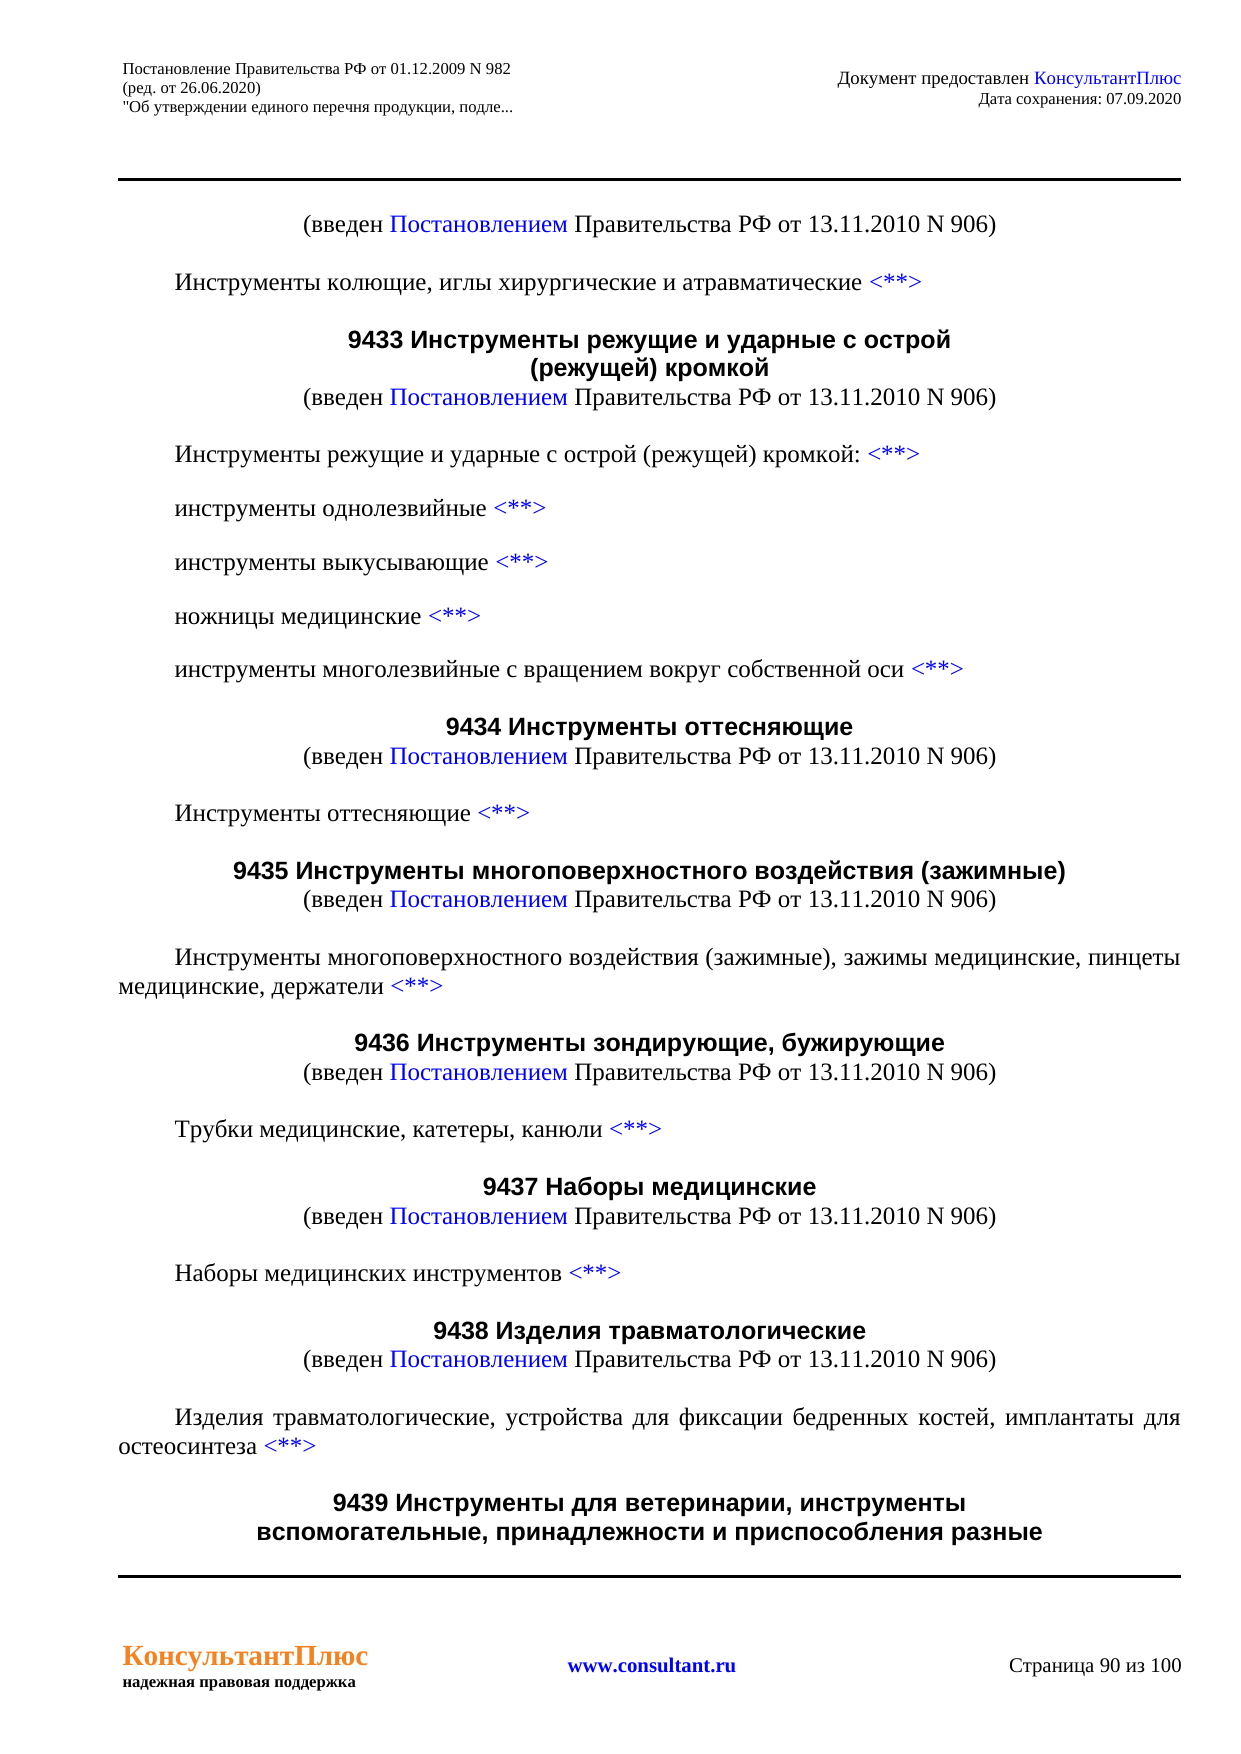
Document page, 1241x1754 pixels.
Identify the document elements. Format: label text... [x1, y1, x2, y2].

title 9435 Инструменты многоповерхностного воздействия (зажимные) [118, 856, 1181, 884]
text инструменты многолезвийные с вращением вокруг собственной оси <**> [118, 654, 1181, 683]
text Инструменты режущие и ударные с острой (режущей) кромкой: <**> [118, 439, 1181, 468]
text (введен Постановлением Правительства РФ от 13.11.2010 N 906) [118, 1057, 1181, 1086]
title 9438 Изделия травматологические [118, 1316, 1181, 1344]
title 9437 Наборы медицинские [118, 1172, 1181, 1201]
text Инструменты многоповерхностного воздействия (зажимные), зажимы медицинские, пинцеты медицинские, держатели <**> [118, 942, 1181, 999]
title 9433 Инструменты режущие и ударные с острой [118, 324, 1181, 353]
title 9436 Инструменты зондирующие, бужирующие [118, 1028, 1181, 1057]
text инструменты выкусывающие <**> [118, 547, 1181, 576]
text Изделия травматологические, устройства для фиксации бедренных костей, имплантаты для остеосинтеза <**> [118, 1402, 1181, 1459]
text ножницы медицинские <**> [118, 601, 1181, 629]
title 9434 Инструменты оттесняющие [118, 712, 1181, 741]
title (режущей) кромкой [118, 353, 1181, 382]
title вспомогательные, принадлежности и приспособления разные [118, 1517, 1181, 1546]
text (введен Постановлением Правительства РФ от 13.11.2010 N 906) [118, 741, 1181, 769]
text Наборы медицинских инструментов <**> [118, 1258, 1181, 1287]
text инструменты однолезвийные <**> [118, 493, 1181, 522]
text (введен Постановлением Правительства РФ от 13.11.2010 N 906) [118, 1201, 1181, 1229]
title 9439 Инструменты для ветеринарии, инструменты [118, 1488, 1181, 1517]
text Инструменты оттесняющие <**> [118, 798, 1181, 827]
text Трубки медицинские, катетеры, канюли <**> [118, 1114, 1181, 1143]
text (введен Постановлением Правительства РФ от 13.11.2010 N 906) [118, 1344, 1181, 1373]
text Инструменты колющие, иглы хирургические и атравматические <**> [118, 267, 1181, 296]
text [118, 209, 1181, 238]
text (введен Постановлением Правительства РФ от 13.11.2010 N 906) [118, 884, 1181, 913]
text (введен Постановлением Правительства РФ от 13.11.2010 N 906) [118, 382, 1181, 411]
